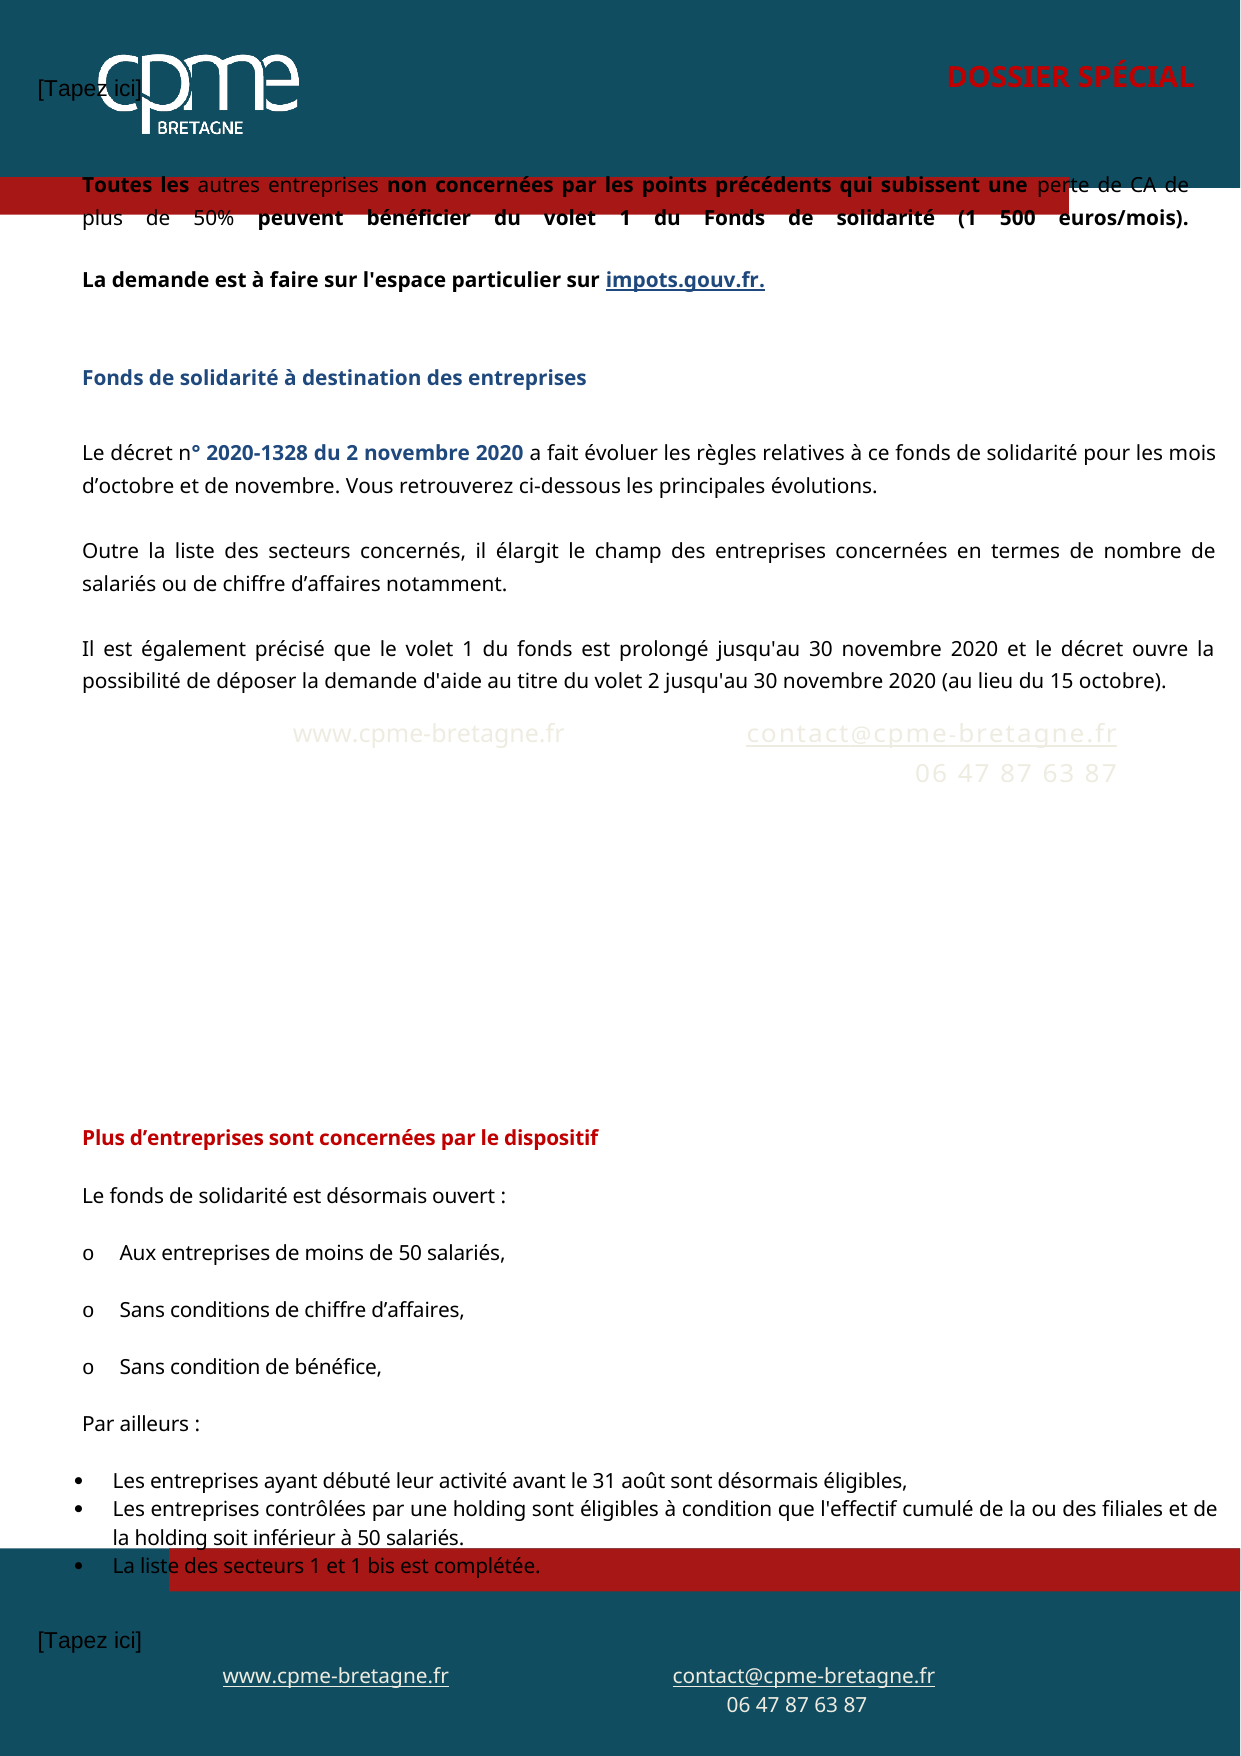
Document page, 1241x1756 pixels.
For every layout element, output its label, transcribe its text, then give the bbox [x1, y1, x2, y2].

text Le fonds de solidarité est désormais ouvert : [82, 1181, 1219, 1210]
list Les entreprises ayant débuté leur activité avant le 31 août sont désormais éligibles, [75, 1466, 1219, 1494]
text Par ailleurs : [82, 1409, 1219, 1438]
list Aux entreprises de moins de 50 salariés, [82, 1238, 1219, 1267]
picture [79, 25, 424, 151]
list Les entreprises contrôlées par une holding sont éligibles à condition que l'effectif cumulé de la ou des filiales et de la holding soit inférieur à 50 salariés. [75, 1494, 1219, 1551]
list La liste des secteurs 1 et 1 bis est complétée. [75, 1551, 1219, 1580]
text Il est également précisé que le volet 1 du fonds est prolongé jusqu'au 30 novembre 2020 et le décret ouvre la possibilité de déposer la demande d'aide au titre du volet 2 jusqu'au 30 novembre 2020 (au lieu du 15 octobre). [82, 634, 1217, 695]
text Le décret n° 2020-1328 du 2 novembre 2020 a fait évoluer les règles relatives à ce fonds de solidarité pour les mois d’octobre et de novembre. Vous retrouverez ci-dessous les principales évolutions. [82, 438, 1217, 499]
text La demande est à faire sur l'espace particulier sur impots.gouv.fr. [82, 265, 1189, 294]
text Plus d’entreprises sont concernées par le dispositif [82, 1123, 1219, 1152]
text Outre la liste des secteurs concernés, il élargit le champ des entreprises concernées en termes de nombre de salariés ou de chiffre d’affaires notamment. [82, 536, 1217, 597]
text Toutes les autres entreprises non concernées par les points précédents qui subissent une perte de CA de plus de 50% peuvent bénéficier du volet 1 du Fonds de solidarité (1 500 euros/mois). [82, 170, 1189, 262]
list Sans conditions de chiffre d’affaires, [82, 1295, 1219, 1324]
text Fonds de solidarité à destination des entreprises [82, 363, 1219, 392]
list Sans condition de bénéfice, [82, 1352, 1219, 1381]
